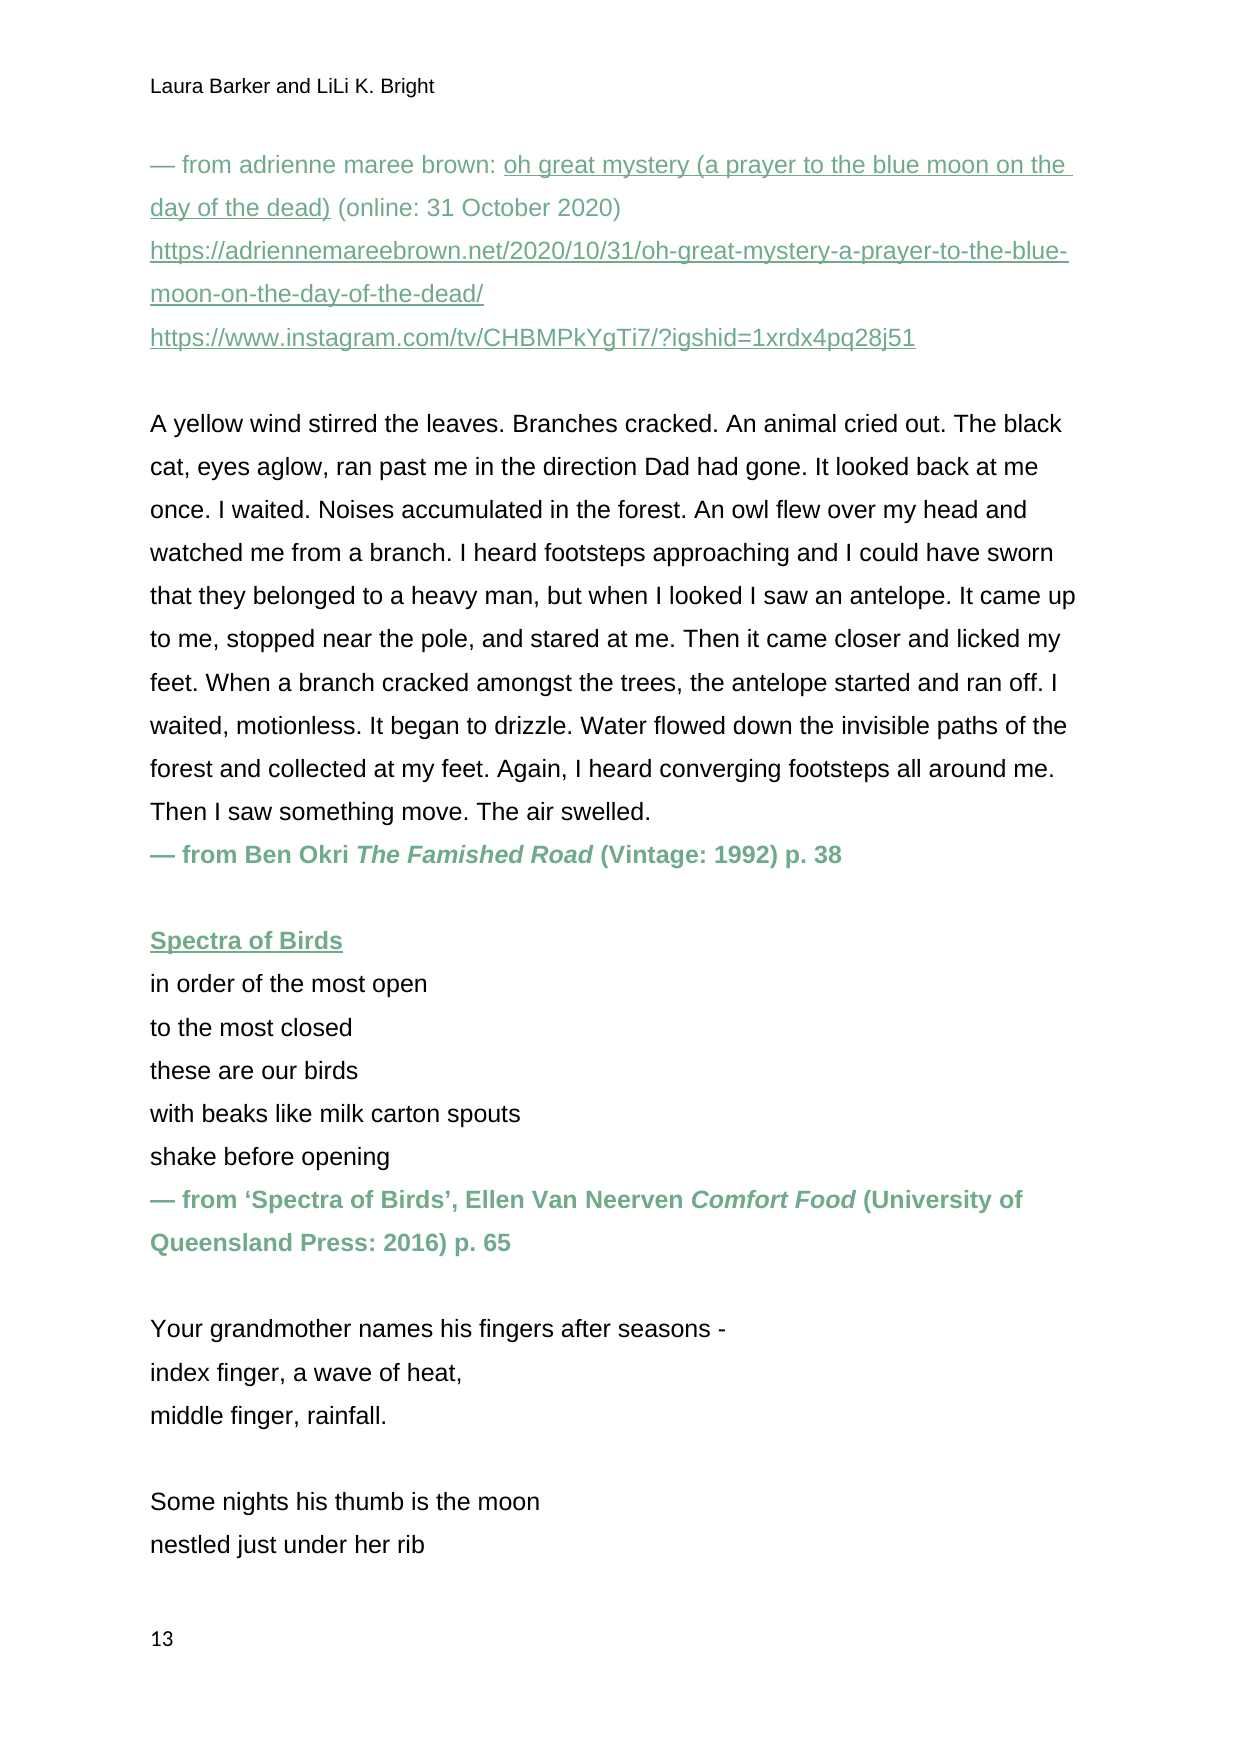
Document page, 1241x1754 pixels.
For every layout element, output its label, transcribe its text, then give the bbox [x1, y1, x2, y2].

text nestled just under her rib [150, 1530, 1090, 1559]
text in order of the most open [150, 969, 1090, 998]
text index finger, a wave of heat, [150, 1357, 1090, 1386]
text — from ‘Spectra of Birds’, Ellen Van Neerven Comfort Food (University of Queensland Press: 2016) p. 65 [150, 1185, 1090, 1257]
text Spectra of Birds [150, 926, 1090, 955]
text https://adriennemareebrown.net/2020/10/31/oh-great-mystery-a-prayer-to-the-blue-moon-on-the-day-of-the-dead/ [150, 236, 1090, 308]
text Your grandmother names his fingers after seasons - [150, 1314, 1090, 1343]
text these are our birds [150, 1056, 1090, 1084]
text — from adrienne maree brown: oh great mystery (a prayer to the blue moon on the day of the dead) (online: 31 October 2020) [150, 150, 1090, 222]
text A yellow wind stirred the leaves. Branches cracked. An animal cried out. The black cat, eyes aglow, ran past me in the direction Dad had gone. It looked back at me once. I waited. Noises accumulated in the forest. An owl flew over my head and watched me from a branch. I heard footsteps approaching and I could have sworn that they belonged to a heavy man, but when I looked I saw an antelope. It came up to me, stopped near the pole, and stared at me. Then it came closer and licked my feet. When a branch cracked amongst the trees, the antelope started and ran off. I waited, motionless. It began to drizzle. Water flowed down the invisible paths of the forest and collected at my feet. Again, I heard converging footsteps all around me. Then I saw something move. The air swelled. [150, 409, 1090, 826]
text to the most closed [150, 1012, 1090, 1041]
text middle finger, rainfall. [150, 1401, 1090, 1429]
text https://www.instagram.com/tv/CHBMPkYgTi7/?igshid=1xrdx4pq28j51 [150, 322, 1090, 351]
text shake before opening [150, 1142, 1090, 1171]
text — from Ben Okri The Famished Road (Vintage: 1992) p. 38 [150, 840, 1090, 869]
text Some nights his thumb is the moon [150, 1487, 1090, 1516]
text with beaks like milk carton spouts [150, 1099, 1090, 1127]
